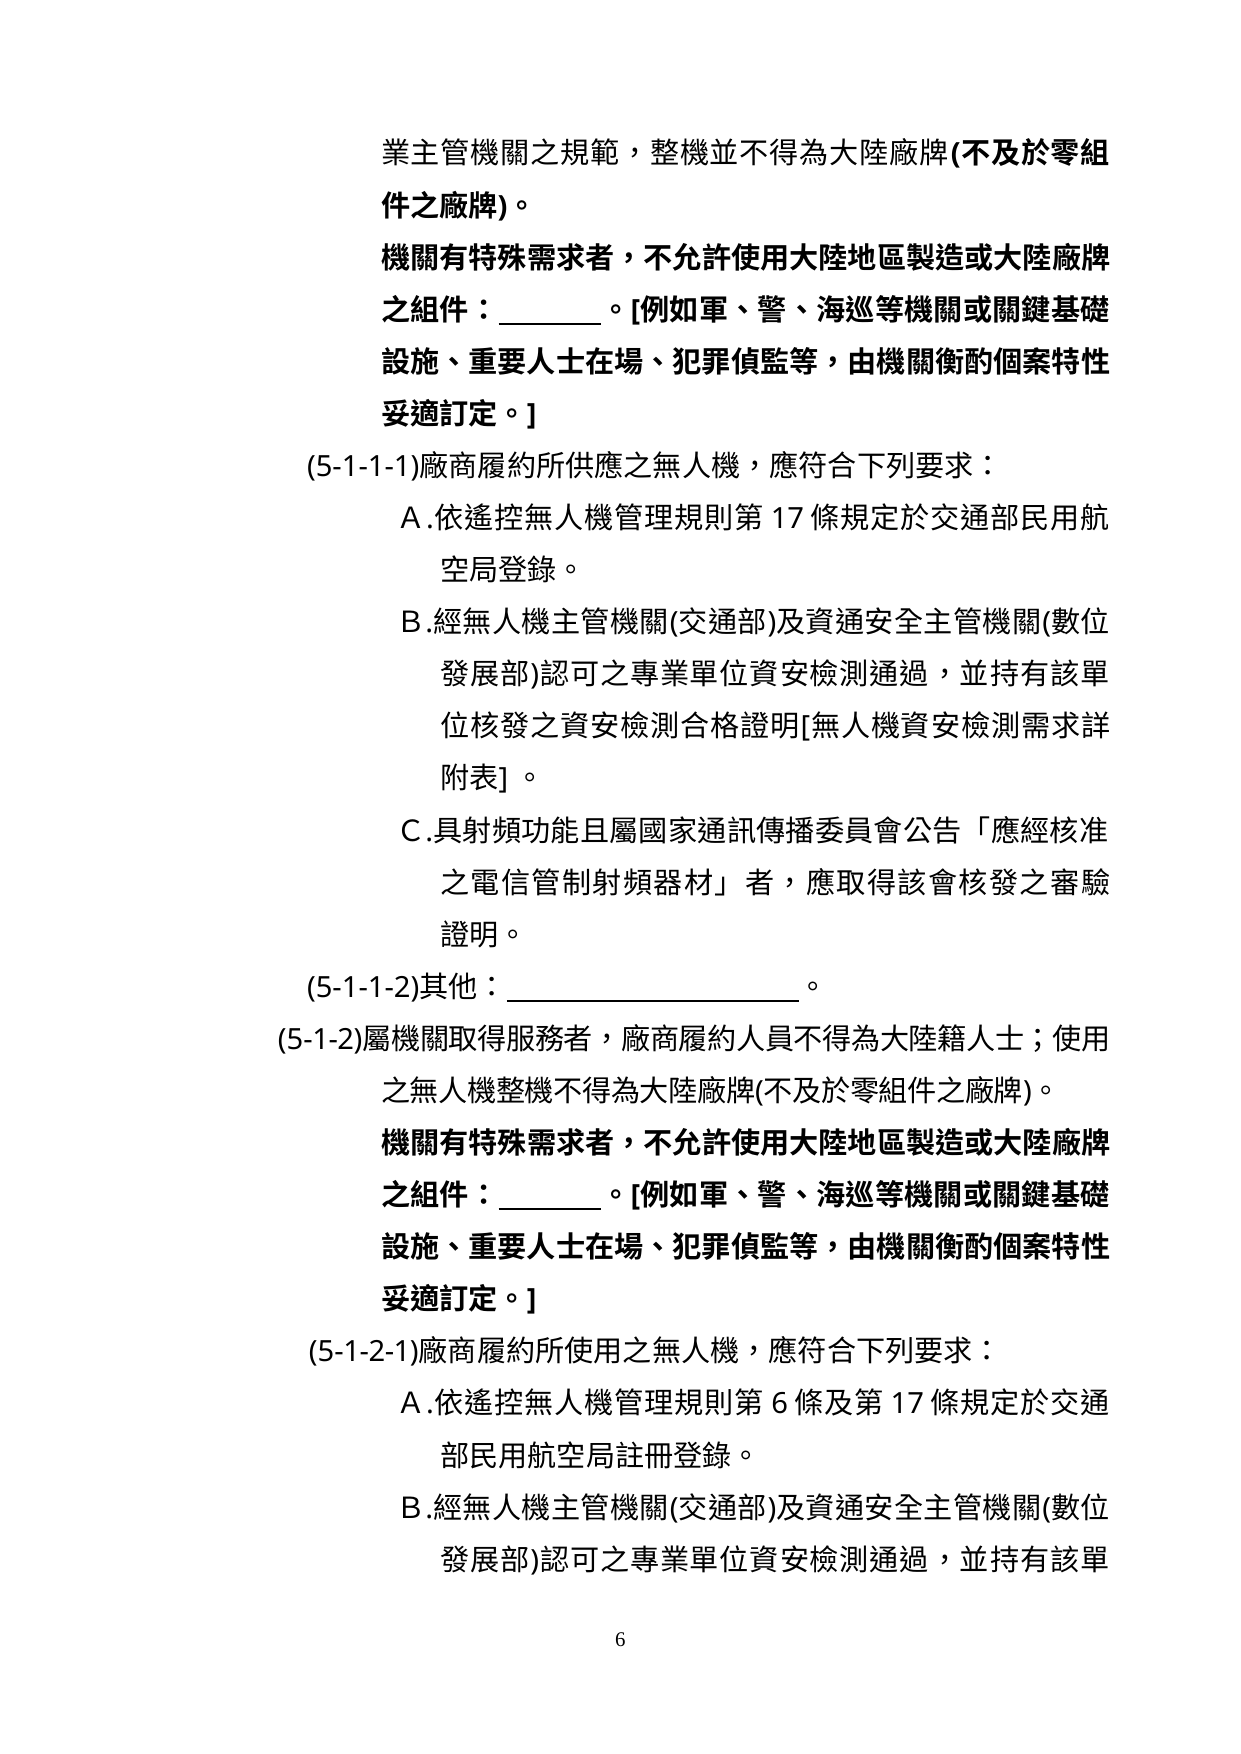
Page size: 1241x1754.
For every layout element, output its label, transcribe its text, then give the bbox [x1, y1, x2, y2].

text Ａ.依遙控無人機管理規則第6條及第17條規定於交通部民用航空局註冊登錄。 [396, 1375, 1110, 1479]
text 機關有特殊需求者，不允許使用大陸地區製造或大陸廠牌之組件： 。[例如軍、警、海巡等機關或關鍵基礎設施、重要人士在場、犯罪偵監等，由機關衡酌個案特性妥適訂定。] [381, 229, 1110, 438]
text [278, 125, 1110, 229]
text (5-1-2-1)廠商履約所使用之無人機，應符合下列要求： [309, 1323, 1110, 1375]
text (5-1-1-2)其他： 。 [218, 959, 1110, 1011]
text Ｂ.經無人機主管機關(交通部)及資通安全主管機關(數位發展部)認可之專業單位資安檢測通過，並持有該單位核發之資安檢測合格證明[無人機資安檢測需求詳附表] 。 [396, 594, 1110, 802]
text 機關有特殊需求者，不允許使用大陸地區製造或大陸廠牌之組件： 。[例如軍、警、海巡等機關或關鍵基礎設施、重要人士在場、犯罪偵監等，由機關衡酌個案特性妥適訂定。] [381, 1115, 1110, 1323]
text Ａ.依遙控無人機管理規則第17條規定於交通部民用航空局登錄。 [396, 490, 1110, 594]
text (5-1-2)屬機關取得服務者，廠商履約人員不得為大陸籍人士；使用之無人機整機不得為大陸廠牌(不及於零組件之廠牌)。 [278, 1011, 1110, 1115]
text Ｃ.具射頻功能且屬國家通訊傳播委員會公告「應經核准之電信管制射頻器材」者，應取得該會核發之審驗證明。 [396, 802, 1110, 959]
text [396, 1479, 1110, 1584]
text (5-1-1-1)廠商履約所供應之無人機，應符合下列要求： [307, 438, 1110, 490]
